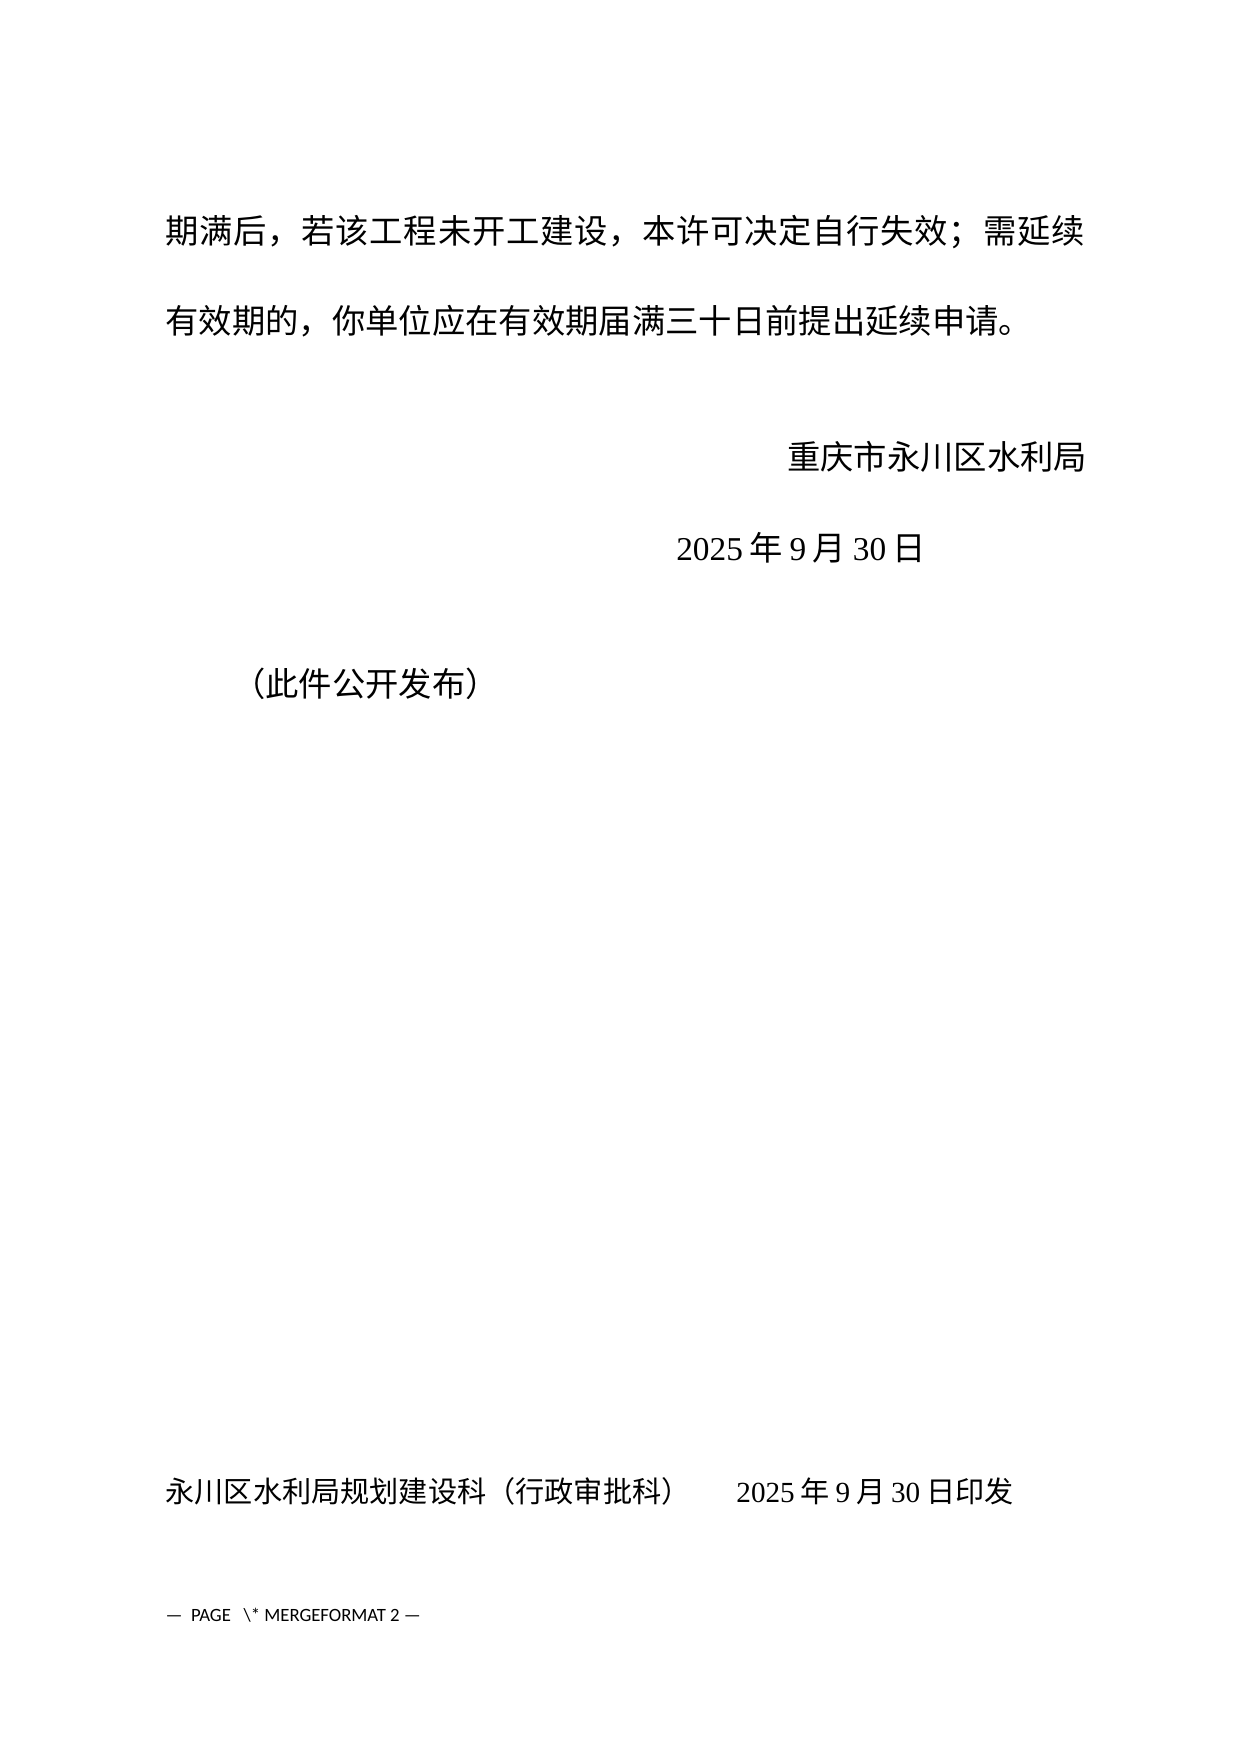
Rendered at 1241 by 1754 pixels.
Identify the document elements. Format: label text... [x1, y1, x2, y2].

text 永川区水利局规划建设科（行政审批科） 2025年9月30日印发 [165, 1452, 1087, 1514]
text 2025年9月30日 [165, 501, 1087, 591]
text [165, 183, 1087, 364]
text 重庆市永川区水利局 [165, 410, 1087, 501]
text （此件公开发布） [165, 636, 1087, 727]
